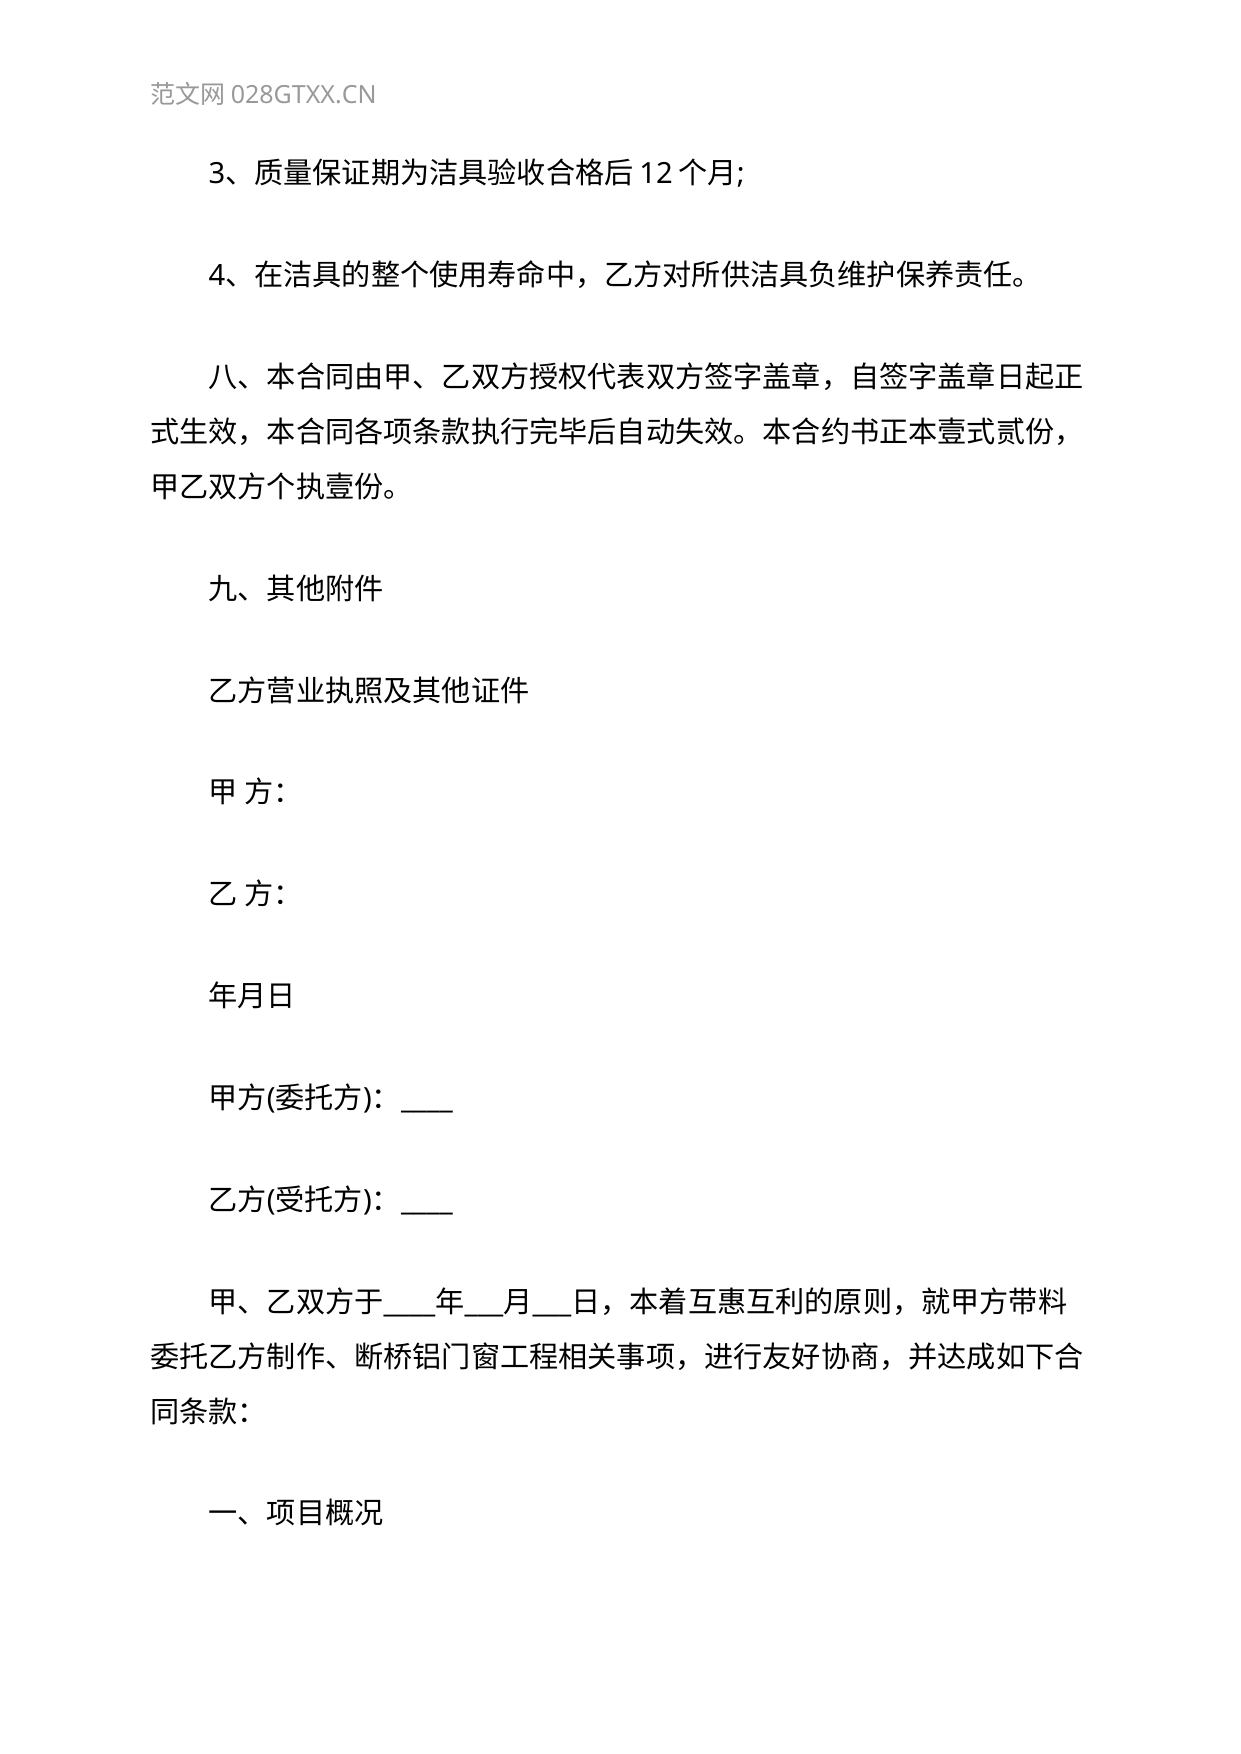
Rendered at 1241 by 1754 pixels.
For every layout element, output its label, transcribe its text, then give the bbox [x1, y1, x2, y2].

text 4、在洁具的整个使用寿命中，乙方对所供洁具负维护保养责任。 [150, 252, 1090, 294]
text 乙方(受托方)：____ [150, 1176, 1090, 1219]
text 乙 方： [150, 871, 1090, 913]
text 甲方(委托方)：____ [150, 1074, 1090, 1117]
text 乙方营业执照及其他证件 [150, 667, 1090, 709]
text 甲 方： [150, 769, 1090, 811]
text 甲、乙双方于____年___月___日，本着互惠互利的原则，就甲方带料委托乙方制作、断桥铝门窗工程相关事项，进行友好协商，并达成如下合同条款： [150, 1278, 1090, 1431]
text 九、其他附件 [150, 566, 1090, 608]
text 一、项目概况 [150, 1490, 1090, 1532]
text 年月日 [150, 973, 1090, 1015]
text 3、质量保证期为洁具验收合格后12个月; [150, 150, 1090, 192]
text 八、本合同由甲、乙双方授权代表双方签字盖章，自签字盖章日起正式生效，本合同各项条款执行完毕后自动失效。本合约书正本壹式贰份，甲乙双方个执壹份。 [150, 354, 1090, 506]
